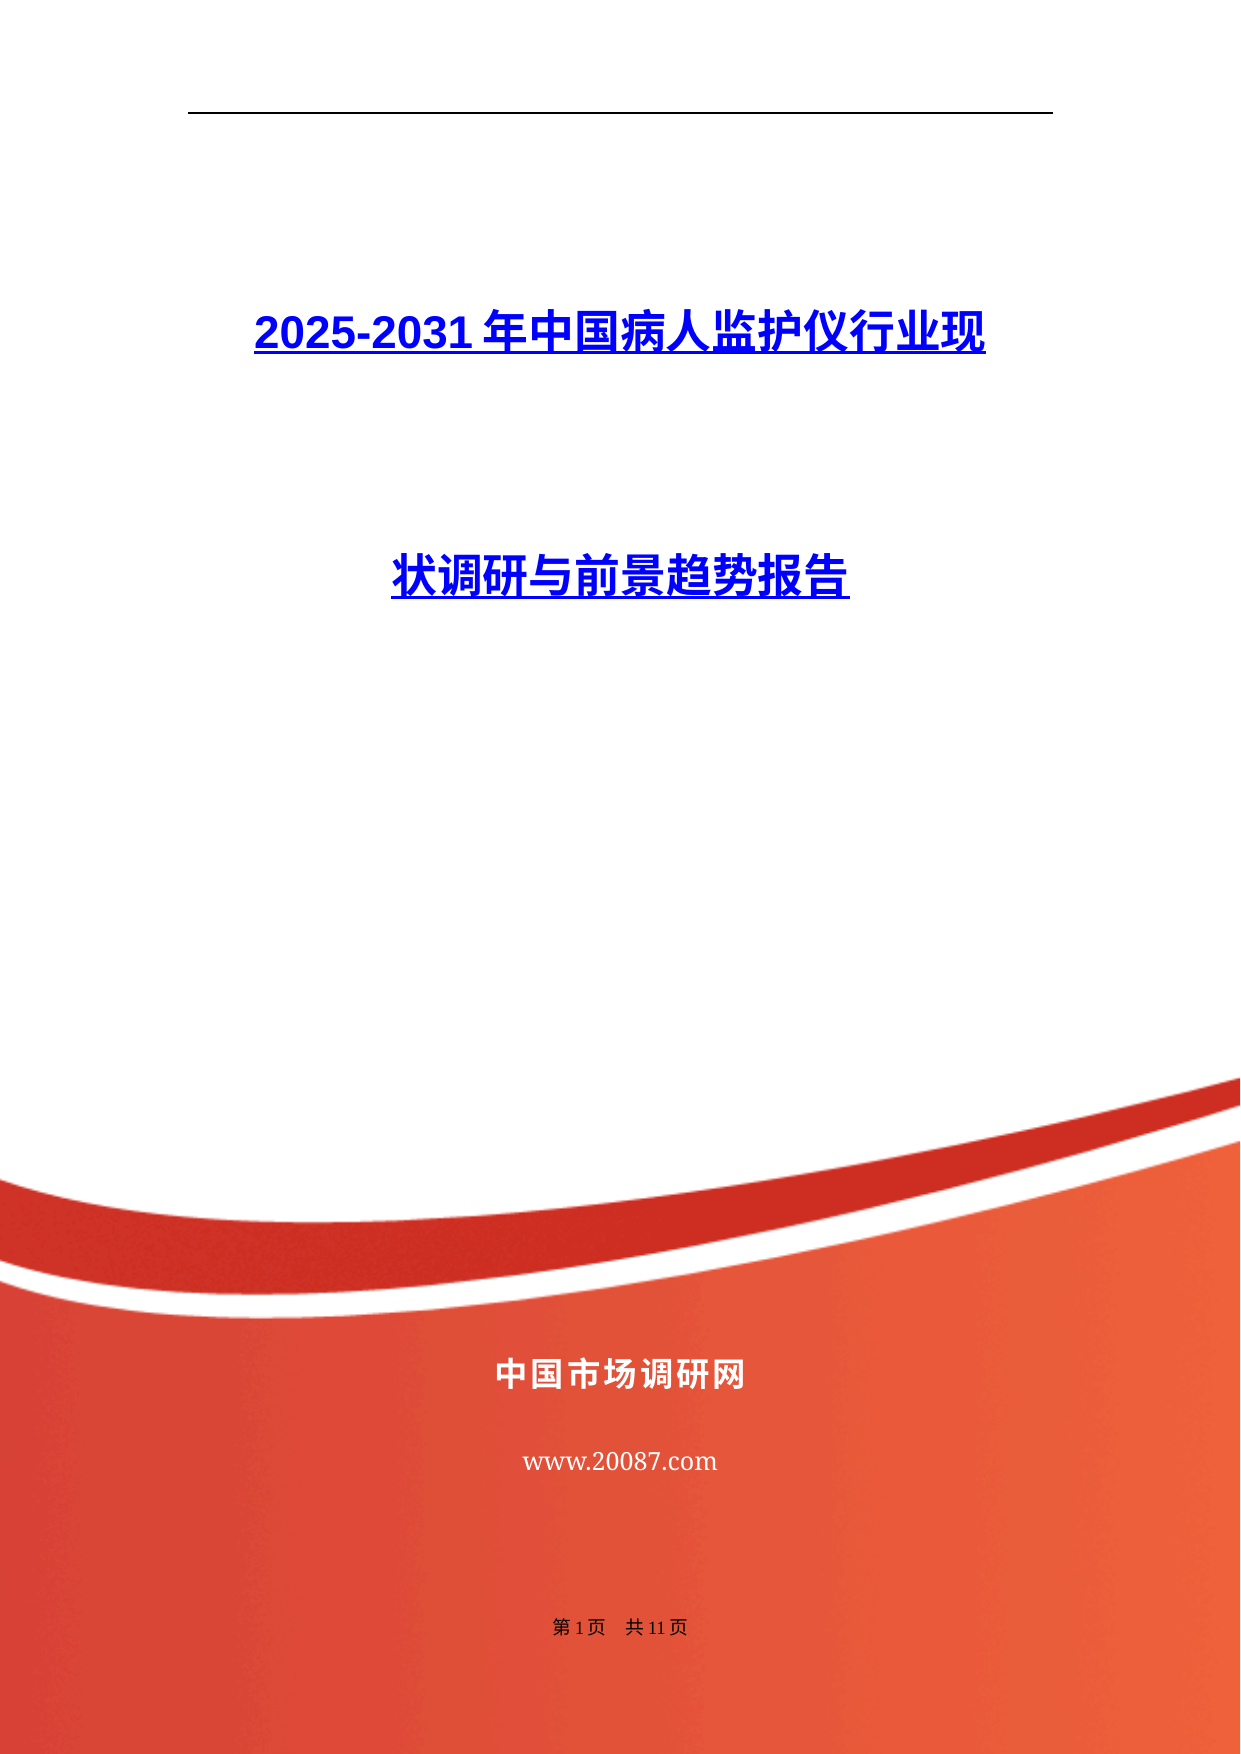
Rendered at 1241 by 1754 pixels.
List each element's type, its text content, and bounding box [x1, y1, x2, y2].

subtitle 中国市场调研网 [187, 1339, 1053, 1404]
table_header 2025-2031年中国病人监护仪行业现状调研与前景趋势报告 [188, 207, 1053, 773]
text www.20087.com [187, 1428, 1053, 1493]
picture [0, 1006, 1241, 1754]
